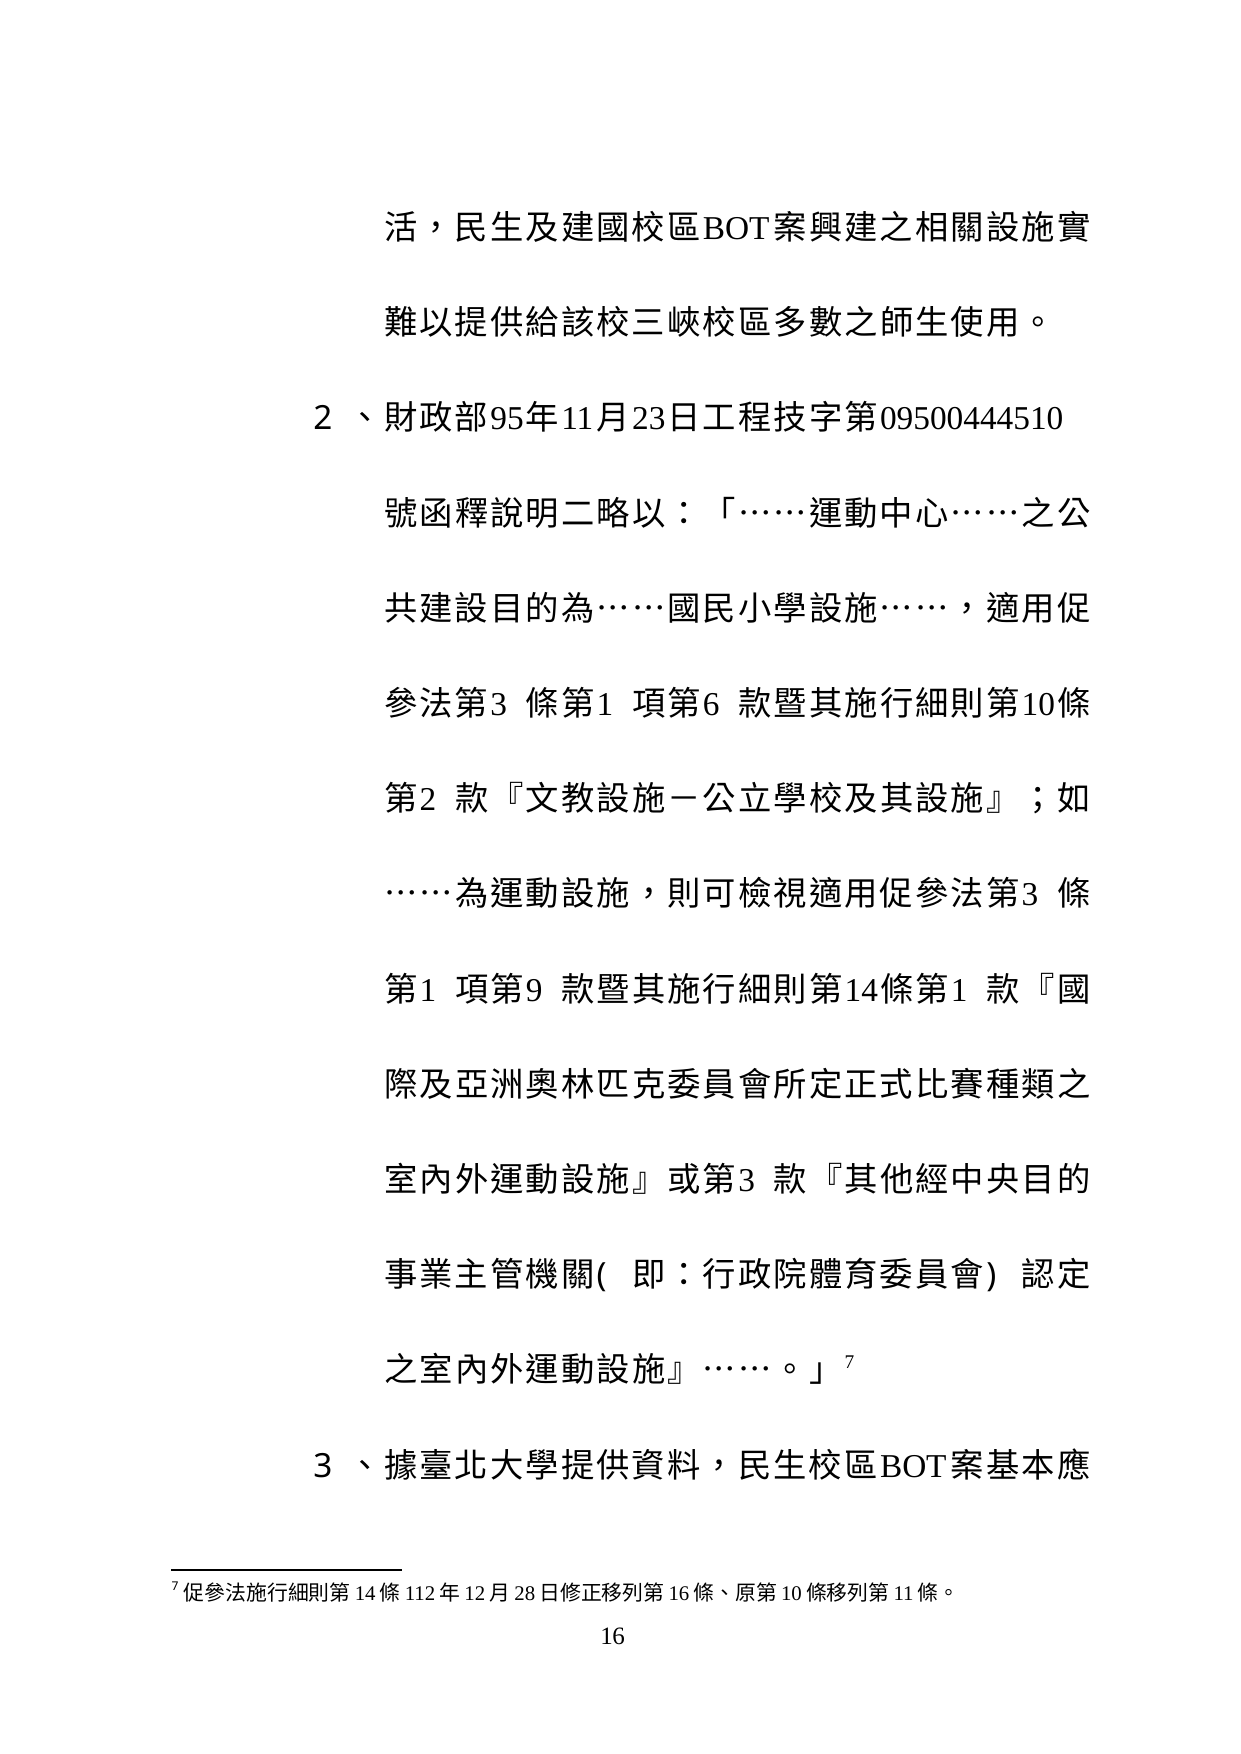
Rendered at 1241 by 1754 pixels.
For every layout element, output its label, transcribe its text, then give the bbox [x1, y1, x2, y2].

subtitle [296, 1415, 1092, 1510]
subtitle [296, 177, 1092, 368]
subtitle 財政部95年11月23日工程技字第09500444510號函釋說明二略以：「……運動中心……之公共建設目的為……國民小學設施……，適用促參法第3條第1項第6款暨其施行細則第10條第2款『文教設施－公立學校及其設施』；如……為運動設施，則可檢視適用促參法第3條第1項第9款暨其施行細則第14條第1款『國際及亞洲奧林匹克委員會所定正式比賽種類之室內外運動設施』或第3款『其他經中央目的事業主管機關(即：行政院體育委員會)認定之室內外運動設施』……。」 [296, 368, 1092, 1415]
